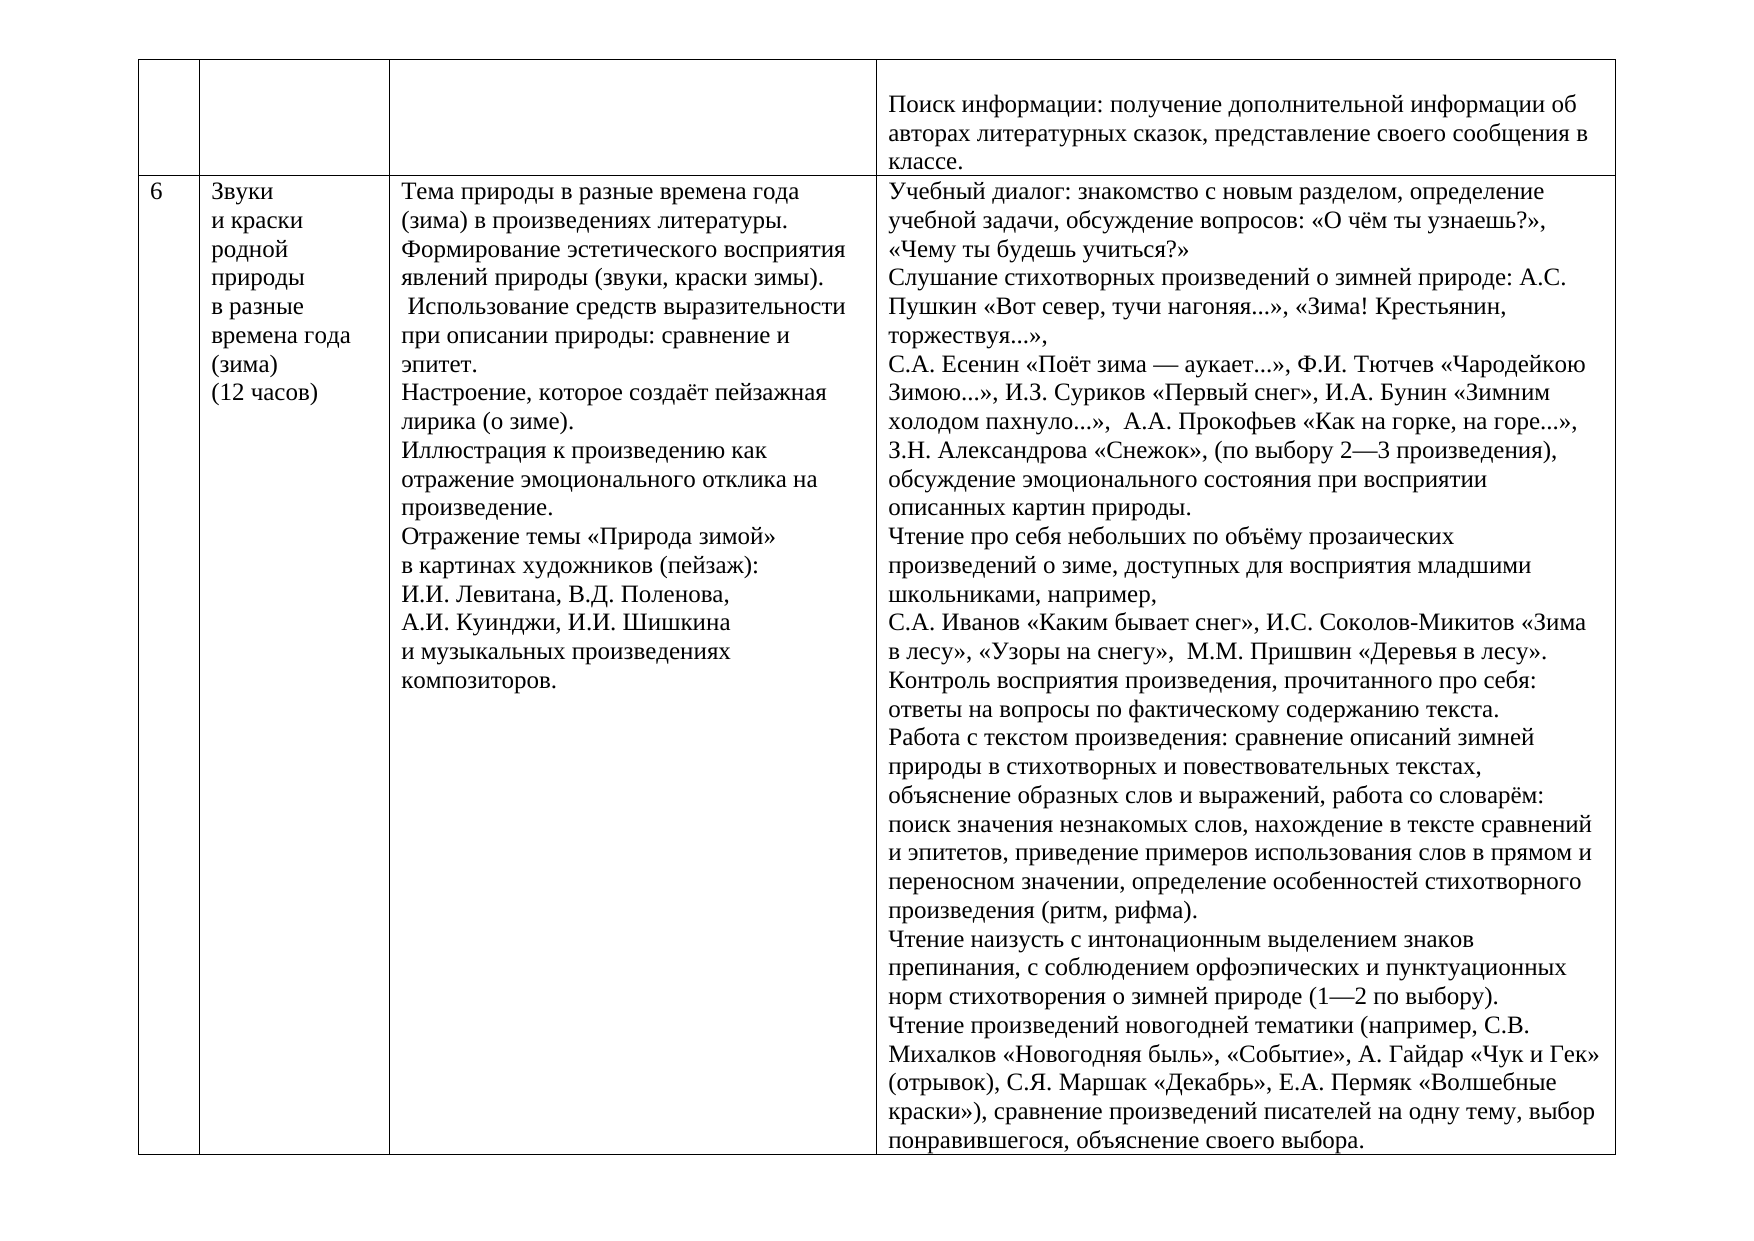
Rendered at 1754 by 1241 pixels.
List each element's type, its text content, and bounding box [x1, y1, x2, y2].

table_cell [877, 176, 1615, 1154]
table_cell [390, 60, 876, 175]
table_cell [200, 176, 389, 1154]
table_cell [200, 60, 389, 175]
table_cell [390, 176, 876, 1154]
table_cell 5 [139, 60, 199, 175]
table_cell 6 [139, 176, 199, 1154]
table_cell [877, 60, 1615, 175]
